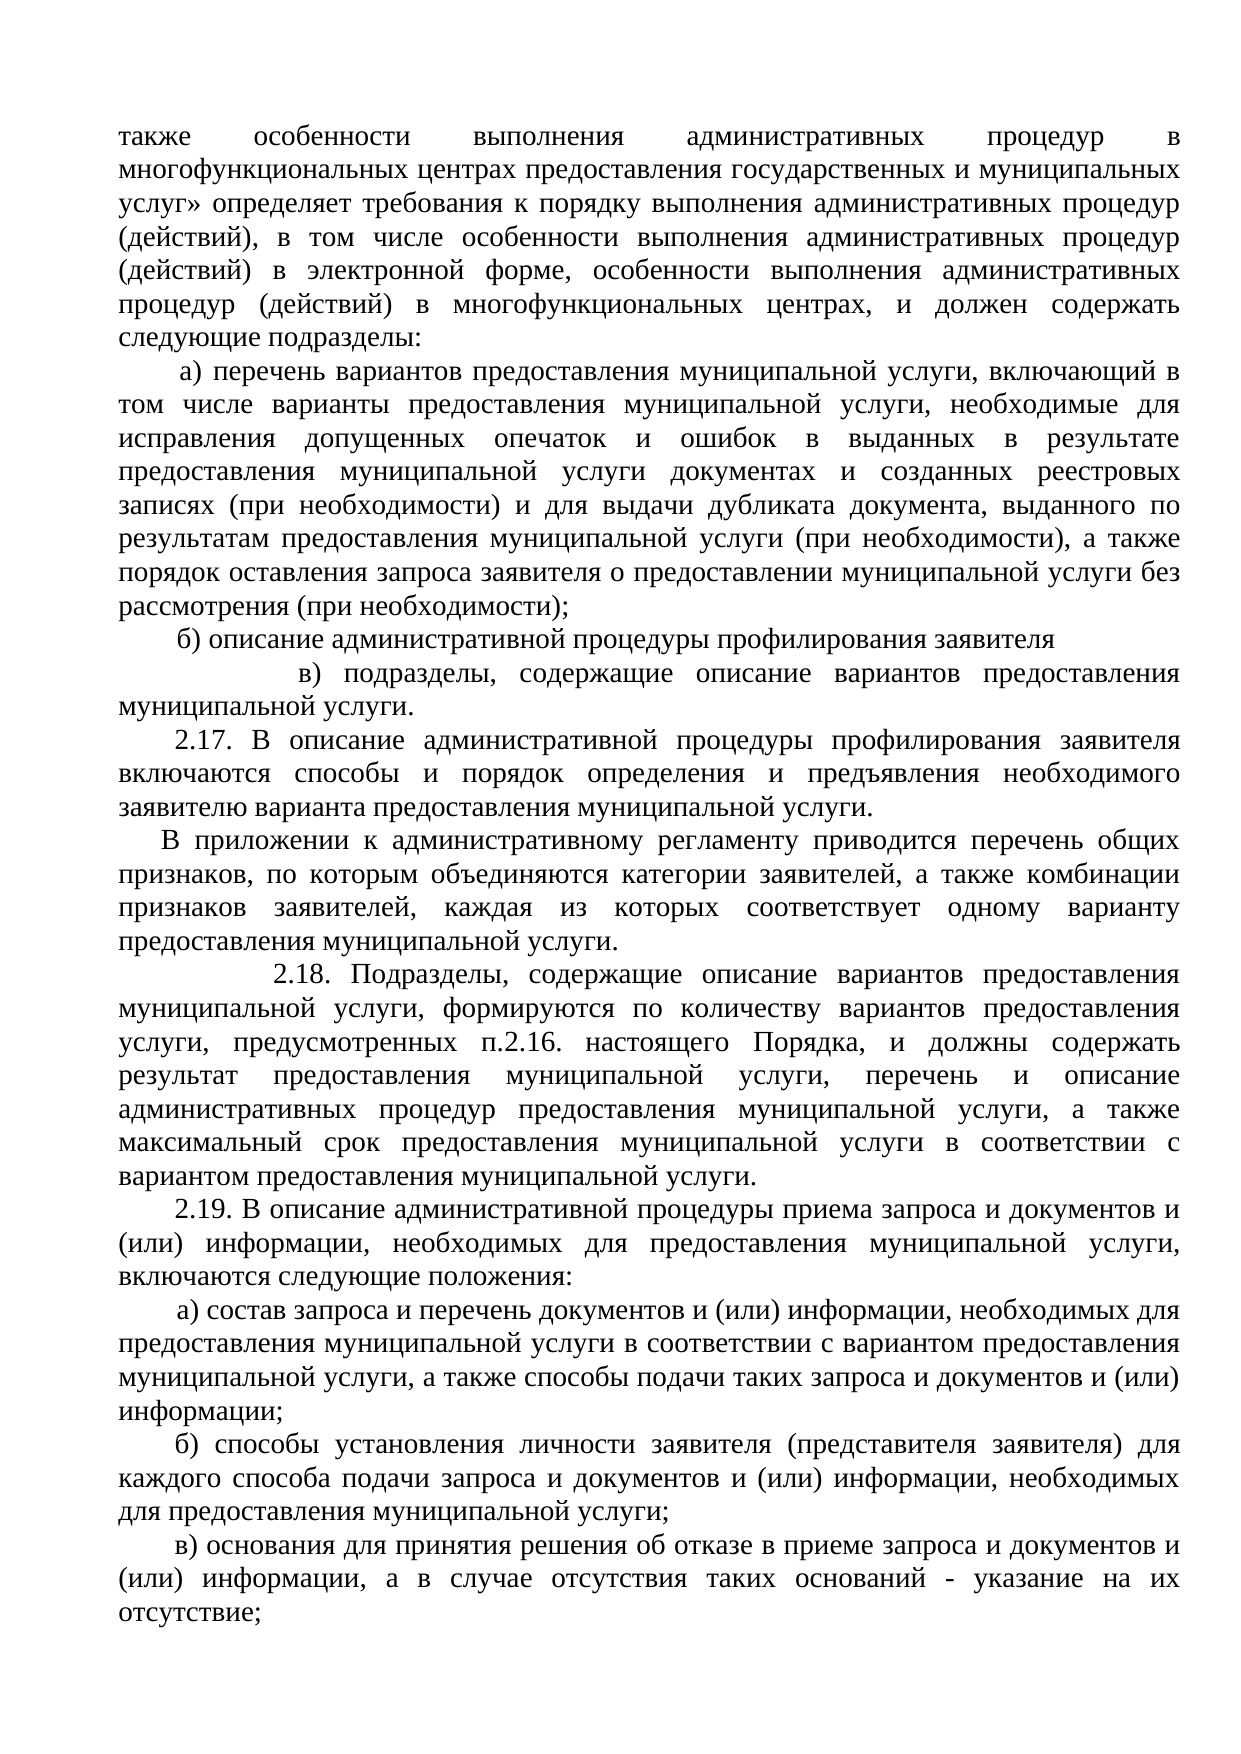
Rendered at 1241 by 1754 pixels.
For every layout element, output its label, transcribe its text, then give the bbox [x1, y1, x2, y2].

text а) перечень вариантов предоставления муниципальной услуги, включающий в том числе варианты предоставления муниципальной услуги, необходимые для исправления допущенных опечаток и ошибок в выданных в результате предоставления муниципальной услуги документах и созданных реестровых записях (при необходимости) и для выдачи дубликата документа, выданного по результатам предоставления муниципальной услуги (при необходимости), а также порядок оставления запроса заявителя о предоставлении муниципальной услуги без рассмотрения (при необходимости); [118, 353, 1181, 621]
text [118, 118, 1181, 353]
text б) описание административной процедуры профилирования заявителя [118, 621, 1181, 655]
text в) подразделы, содержащие описание вариантов предоставления муниципальной услуги. [118, 655, 1181, 722]
text 2.19. В описание административной процедуры приема запроса и документов и (или) информации, необходимых для предоставления муниципальной услуги, включаются следующие положения: [118, 1191, 1181, 1292]
text 2.18. Подразделы, содержащие описание вариантов предоставления муниципальной услуги, формируются по количеству вариантов предоставления услуги, предусмотренных п.2.16. настоящего Порядка, и должны содержать результат предоставления муниципальной услуги, перечень и описание административных процедур предоставления муниципальной услуги, а также максимальный срок предоставления муниципальной услуги в соответствии с вариантом предоставления муниципальной услуги. [118, 957, 1181, 1191]
text б) способы установления личности заявителя (представителя заявителя) для каждого способа подачи запроса и документов и (или) информации, необходимых для предоставления муниципальной услуги; [118, 1426, 1181, 1527]
text в) основания для принятия решения об отказе в приеме запроса и документов и (или) информации, а в случае отсутствия таких оснований - указание на их отсутствие; [118, 1527, 1181, 1627]
text 2.17. В описание административной процедуры профилирования заявителя включаются способы и порядок определения и предъявления необходимого заявителю варианта предоставления муниципальной услуги. [118, 722, 1181, 822]
text а) состав запроса и перечень документов и (или) информации, необходимых для предоставления муниципальной услуги в соответствии с вариантом предоставления муниципальной услуги, а также способы подачи таких запроса и документов и (или) информации; [118, 1292, 1181, 1426]
text В приложении к административному регламенту приводится перечень общих признаков, по которым объединяются категории заявителей, а также комбинации признаков заявителей, каждая из которых соответствует одному варианту предоставления муниципальной услуги. [118, 822, 1181, 957]
